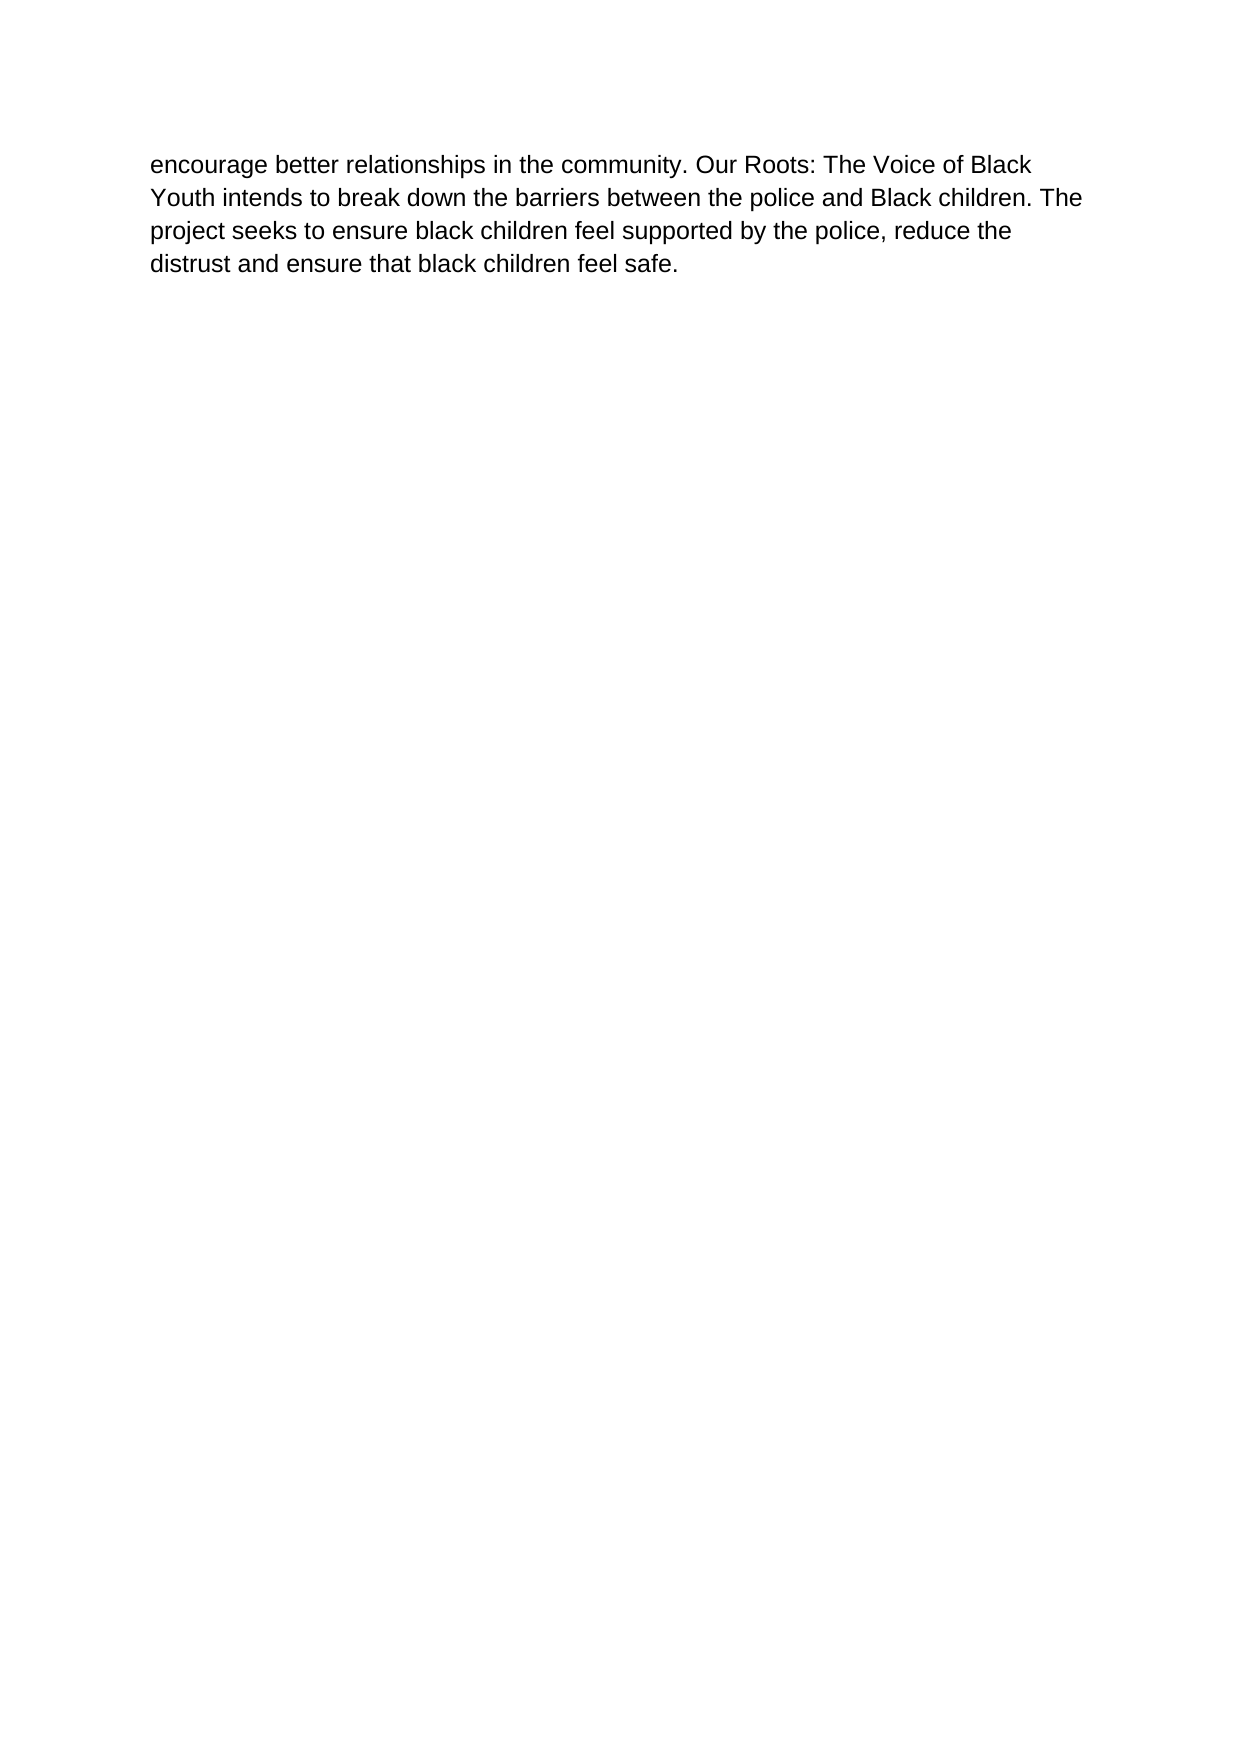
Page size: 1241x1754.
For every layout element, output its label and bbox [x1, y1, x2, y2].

text [150, 150, 1090, 278]
